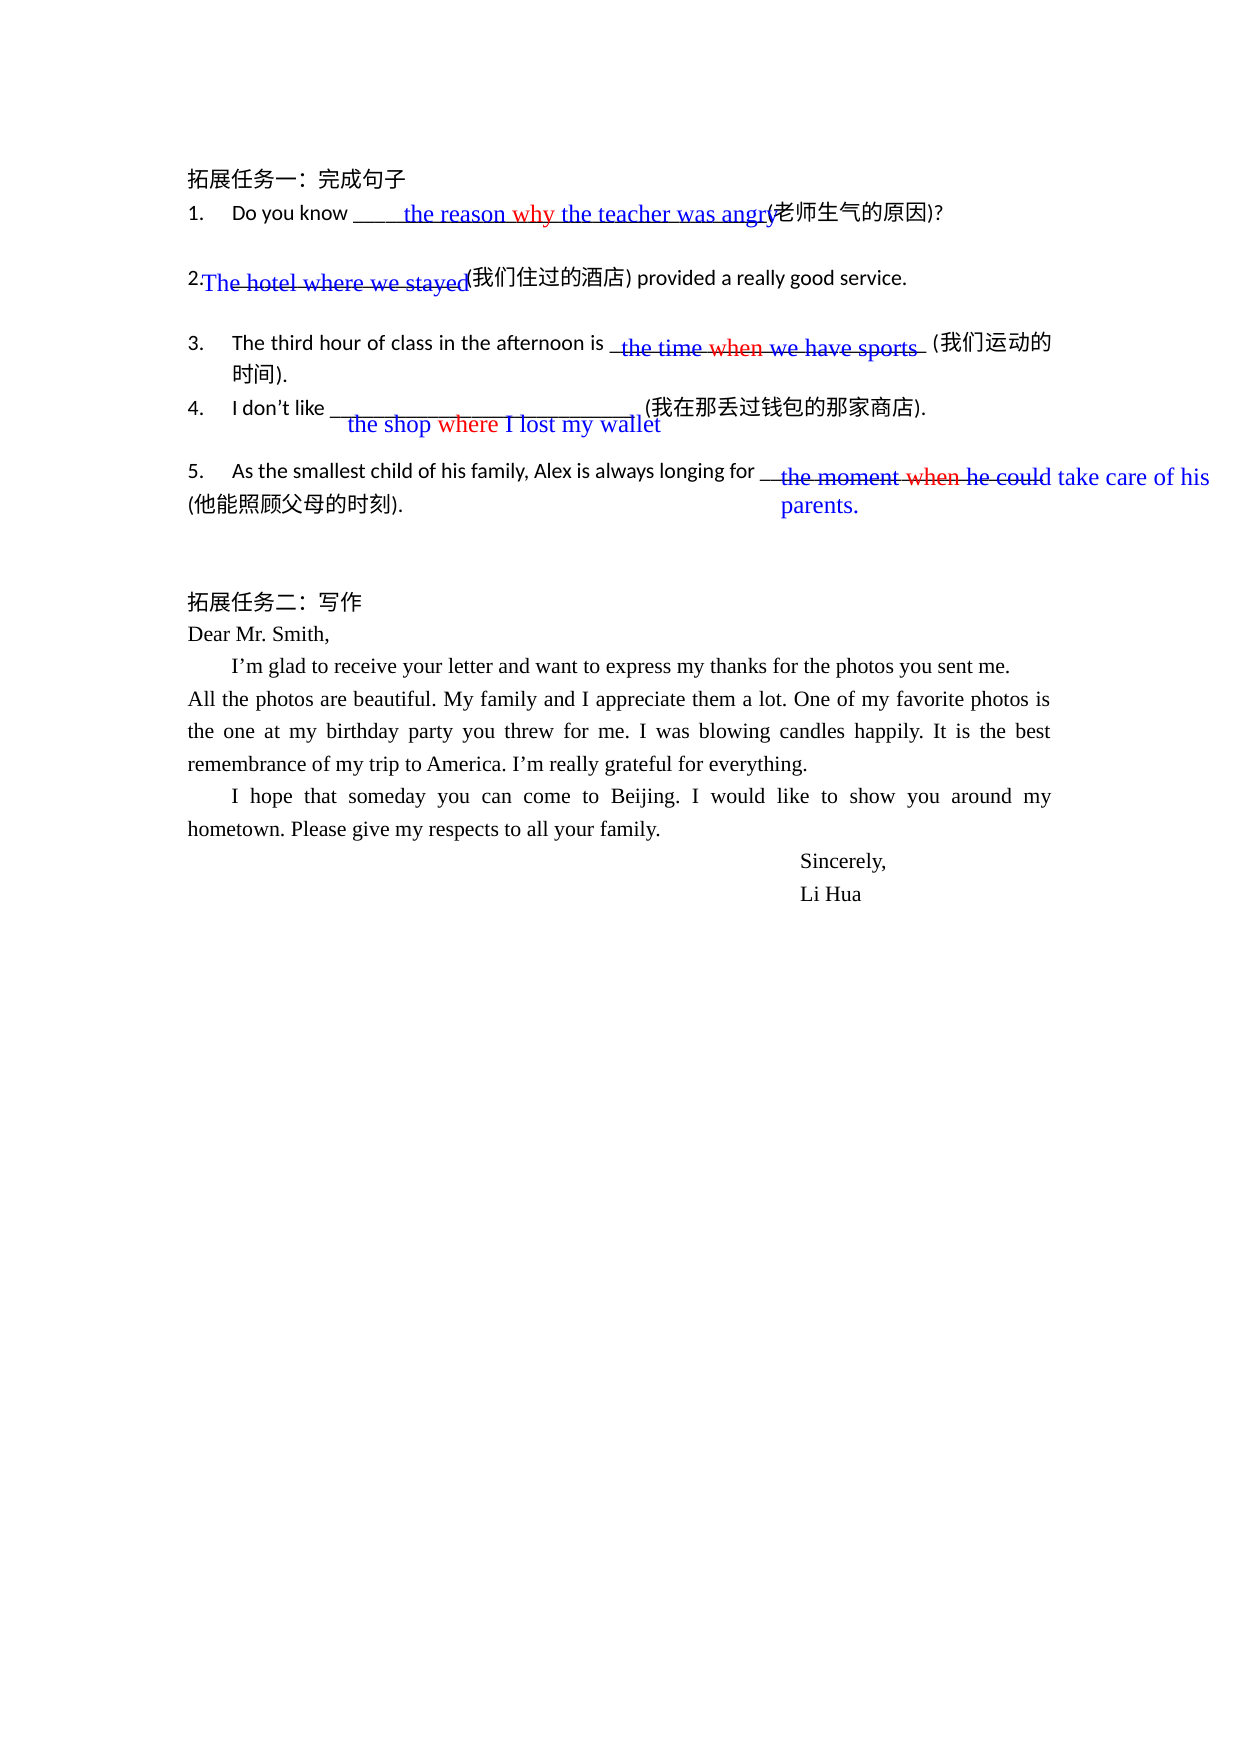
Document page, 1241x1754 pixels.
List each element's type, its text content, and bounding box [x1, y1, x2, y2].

text Sincerely, [756, 844, 1053, 877]
text I’m glad to receive your letter and want to express my thanks for the photos you sent me. [187, 649, 1053, 682]
text 拓展任务二：写作 [187, 584, 1053, 617]
text All the photos are beautiful. My family and I appreciate them a lot. One of my favorite photos is the one at my birthday party you threw for me. I was blowing candles happily. It is the best remembrance of my trip to America. I’m really grateful for everything. [187, 682, 1053, 779]
list (他能照顾父母的时刻). [187, 487, 1053, 519]
text Dear Mr. Smith, [187, 617, 1053, 649]
list _____________________ (我们住过的酒店) provided a really good service. [187, 259, 1053, 292]
list I don’t like ____________________________ (我在那丢过钱包的那家商店). [187, 389, 1053, 422]
text I hope that someday you can come to Beijing. I would like to show you around my hometown. Please give my respects to all your family. [187, 779, 1053, 844]
list 拓展任务一：完成句子 [187, 162, 1053, 194]
list The third hour of class in the afternoon is _____________________________ (我们运动的时间). [187, 324, 1053, 389]
list Do you know ______________________________________(老师生气的原因)? [187, 194, 1053, 227]
list As the smallest child of his family, Alex is always longing for __________________________ [187, 454, 1053, 487]
text Li Hua [756, 877, 1053, 909]
